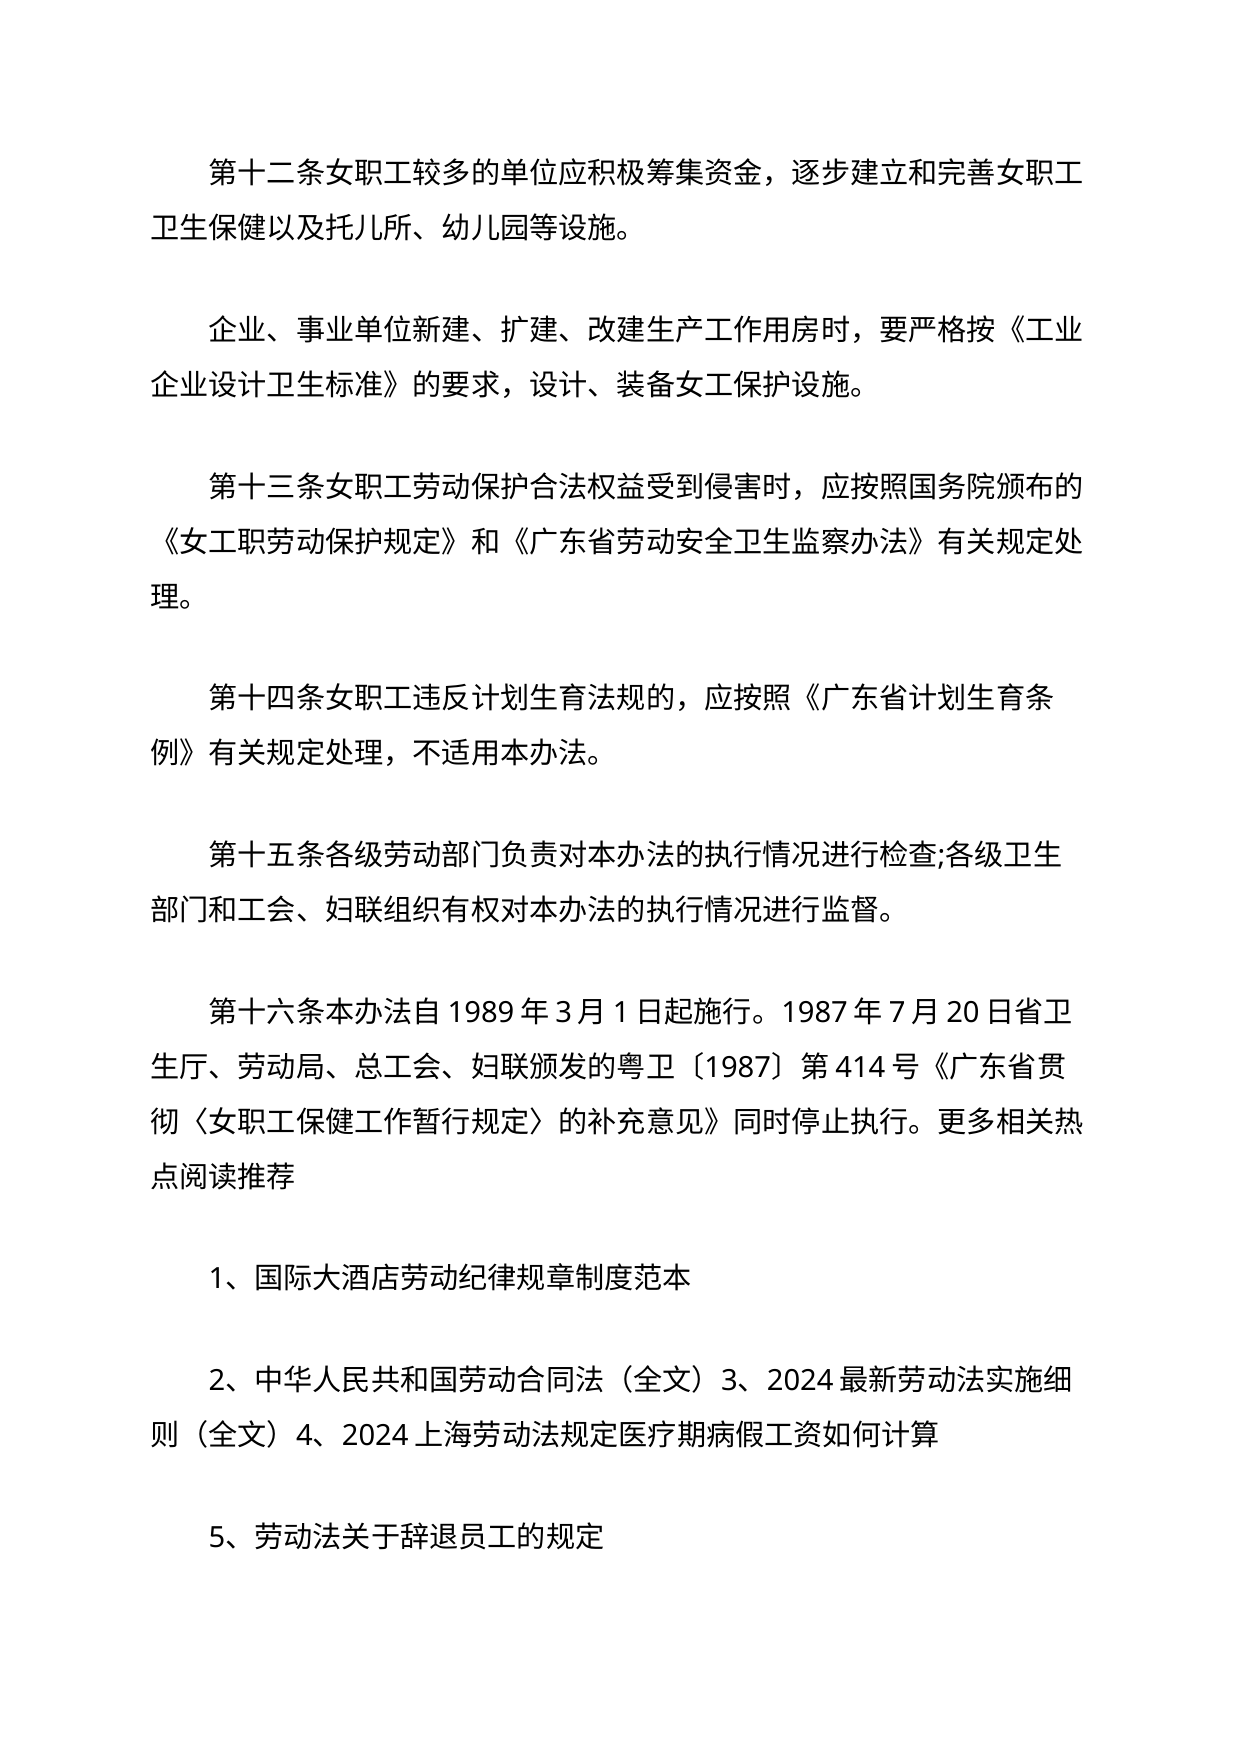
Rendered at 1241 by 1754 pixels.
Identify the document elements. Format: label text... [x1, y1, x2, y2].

text 第十四条女职工违反计划生育法规的，应按照《广东省计划生育条例》有关规定处理，不适用本办法。 [150, 675, 1090, 772]
text 第十二条女职工较多的单位应积极筹集资金，逐步建立和完善女职工卫生保健以及托儿所、幼儿园等设施。 [150, 150, 1090, 247]
text 第十三条女职工劳动保护合法权益受到侵害时，应按照国务院颁布的《女工职劳动保护规定》和《广东省劳动安全卫生监察办法》有关规定处理。 [150, 463, 1090, 615]
text 第十六条本办法自1989年3月1日起施行。1987年7月20日省卫生厅、劳动局、总工会、妇联颁发的粤卫〔1987〕第414号《广东省贯彻〈女职工保健工作暂行规定〉的补充意见》同时停止执行。更多相关热点阅读推荐 [150, 988, 1090, 1196]
text 1、国际大酒店劳动纪律规章制度范本 [150, 1255, 1090, 1297]
text 企业、事业单位新建、扩建、改建生产工作用房时，要严格按《工业企业设计卫生标准》的要求，设计、装备女工保护设施。 [150, 307, 1090, 404]
text 5、劳动法关于辞退员工的规定 [150, 1514, 1090, 1556]
text 2、中华人民共和国劳动合同法（全文）3、2024最新劳动法实施细则（全文）4、2024上海劳动法规定医疗期病假工资如何计算 [150, 1357, 1090, 1454]
text 第十五条各级劳动部门负责对本办法的执行情况进行检查;各级卫生部门和工会、妇联组织有权对本办法的执行情况进行监督。 [150, 832, 1090, 929]
